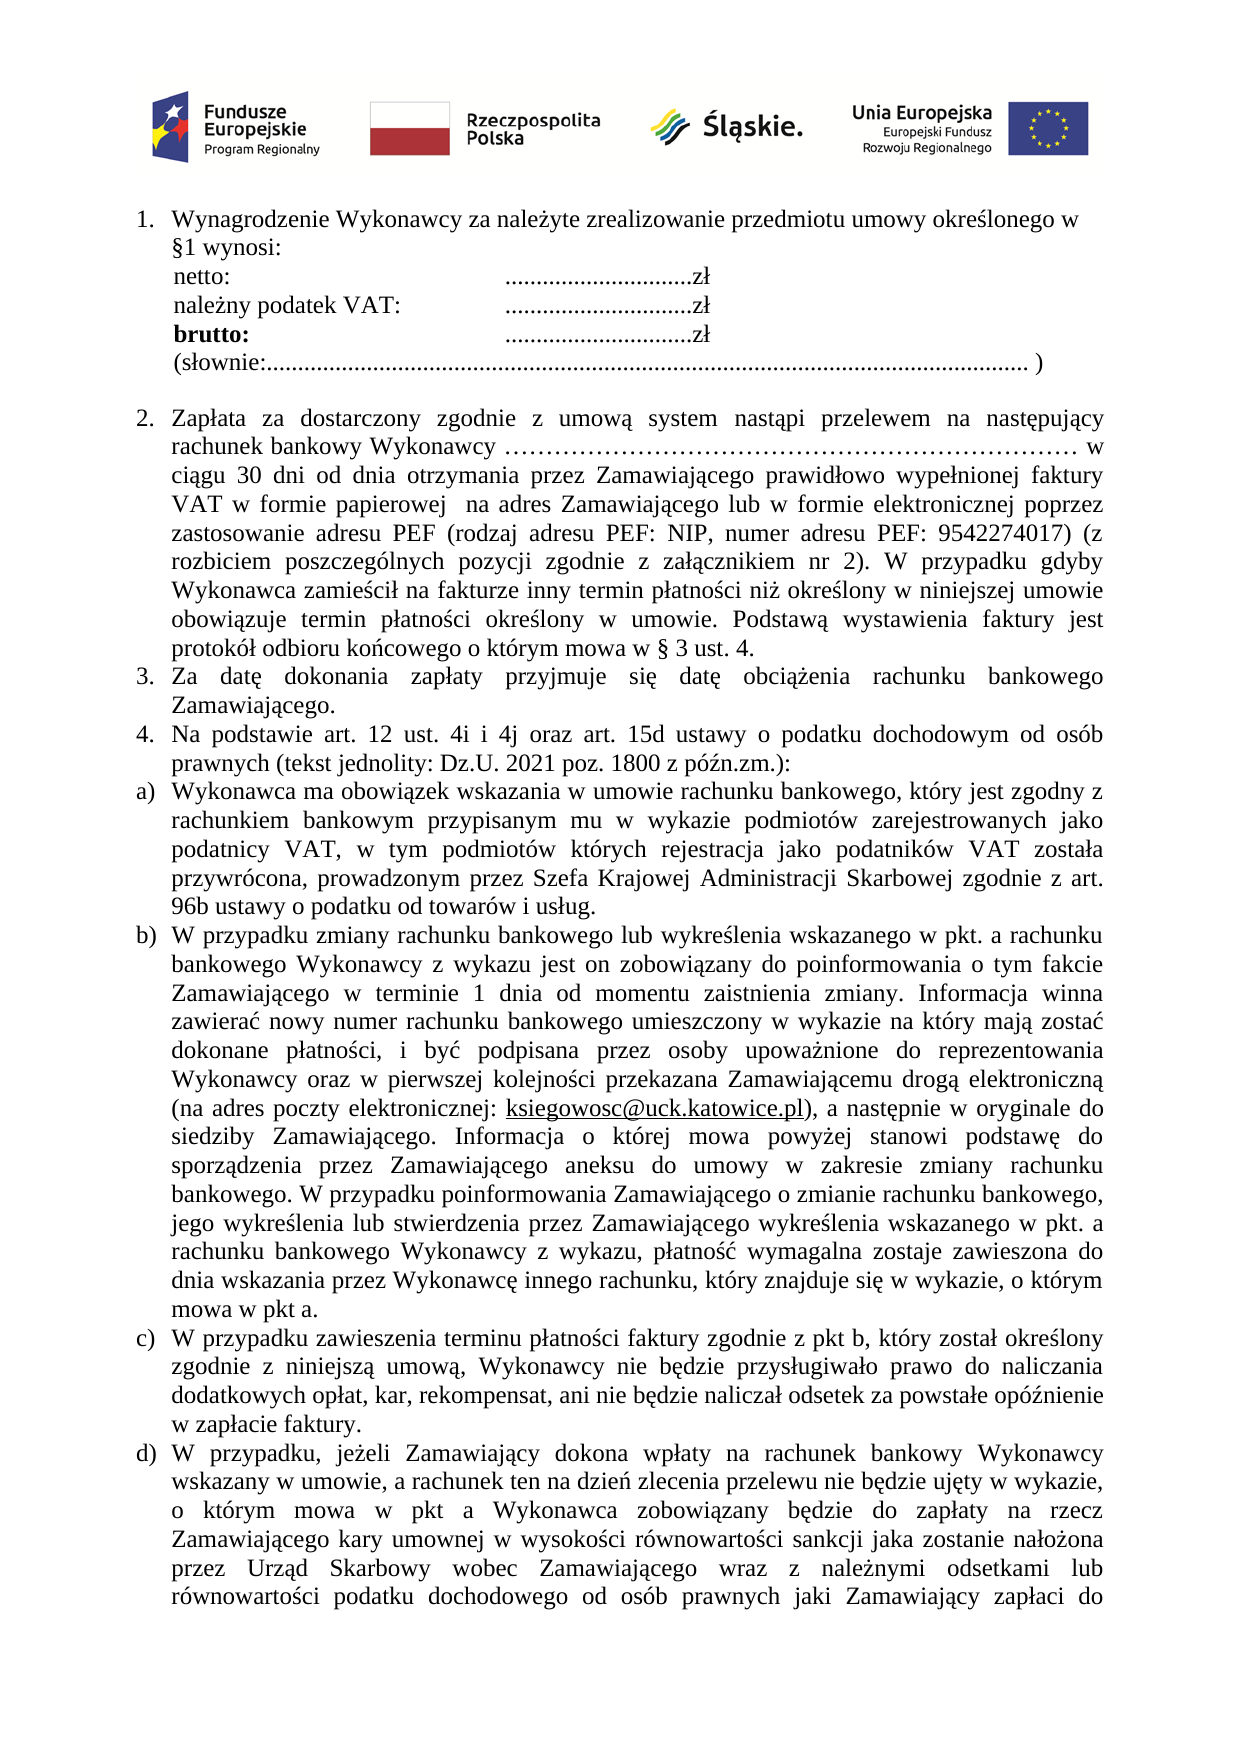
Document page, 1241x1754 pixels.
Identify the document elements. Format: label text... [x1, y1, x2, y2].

list Wynagrodzenie Wykonawcy za należyte zrealizowanie przedmiotu umowy określonego w §1 wynosi: [136, 204, 1104, 261]
text brutto: ..............................zł [136, 319, 1104, 347]
list W przypadku zawieszenia terminu płatności faktury zgodnie z pkt b, który został określony zgodnie z niniejszą umową, Wykonawcy nie będzie przysługiwało prawo do naliczania dodatkowych opłat, kar, rekompensat, ani nie będzie naliczał odsetek za powstałe opóźnienie w zapłacie faktury. [136, 1323, 1104, 1438]
list W przypadku zmiany rachunku bankowego lub wykreślenia wskazanego w pkt. a rachunku bankowego Wykonawcy z wykazu jest on zobowiązany do poinformowania o tym fakcie Zamawiającego w terminie 1 dnia od momentu zaistnienia zmiany. Informacja winna zawierać nowy numer rachunku bankowego umieszczony w wykazie na który mają zostać dokonane płatności, i być podpisana przez osoby upoważnione do reprezentowania Wykonawcy oraz w pierwszej kolejności przekazana Zamawiającemu drogą elektroniczną (na adres poczty elektronicznej: ksiegowosc@uck.katowice.pl), a następnie w oryginale do siedziby Zamawiającego. Informacja o której mowa powyżej stanowi podstawę do sporządzenia przez Zamawiającego aneksu do umowy w zakresie zmiany rachunku bankowego. W przypadku poinformowania Zamawiającego o zmianie rachunku bankowego, jego wykreślenia lub stwierdzenia przez Zamawiającego wykreślenia wskazanego w pkt. a rachunku bankowego Wykonawcy z wykazu, płatność wymagalna zostaje zawieszona do dnia wskazania przez Wykonawcę innego rachunku, który znajduje się w wykazie, o którym mowa w pkt a. [136, 920, 1104, 1323]
list Na podstawie art. 12 ust. 4i i 4j oraz art. 15d ustawy o podatku dochodowym od osób prawnych (tekst jednolity: Dz.U. 2021 poz. 1800 z późn.zm.): [136, 719, 1104, 776]
picture [135, 73, 1105, 178]
text (słownie:.......................................................................................................................... ) [136, 347, 1104, 403]
list Zapłata za dostarczony zgodnie z umową system nastąpi przelewem na następujący rachunek bankowy Wykonawcy …………………………………………………………… w ciągu 30 dni od dnia otrzymania przez Zamawiającego prawidłowo wypełnionej faktury VAT w formie papierowej na adres Zamawiającego lub w formie elektronicznej poprzez zastosowanie adresu PEF (rodzaj adresu PEF: NIP, numer adresu PEF: 9542274017) (z rozbiciem poszczególnych pozycji zgodnie z załącznikiem nr 2). W przypadku gdyby Wykonawca zamieścił na fakturze inny termin płatności niż określony w niniejszej umowie obowiązuje termin płatności określony w umowie. Podstawą wystawienia faktury jest protokół odbioru końcowego o którym mowa w § 3 ust. 4. [136, 403, 1104, 661]
list Wykonawca ma obowiązek wskazania w umowie rachunku bankowego, który jest zgodny z rachunkiem bankowym przypisanym mu w wykazie podmiotów zarejestrowanych jako podatnicy VAT, w tym podmiotów których rejestracja jako podatników VAT została przywrócona, prowadzonym przez Szefa Krajowej Administracji Skarbowej zgodnie z art. 96b ustawy o podatku od towarów i usług. [136, 776, 1104, 920]
text netto: ..............................zł należny podatek VAT: ..............................zł [136, 261, 1104, 319]
list Za datę dokonania zapłaty przyjmuje się datę obciążenia rachunku bankowego Zamawiającego. [136, 661, 1104, 719]
